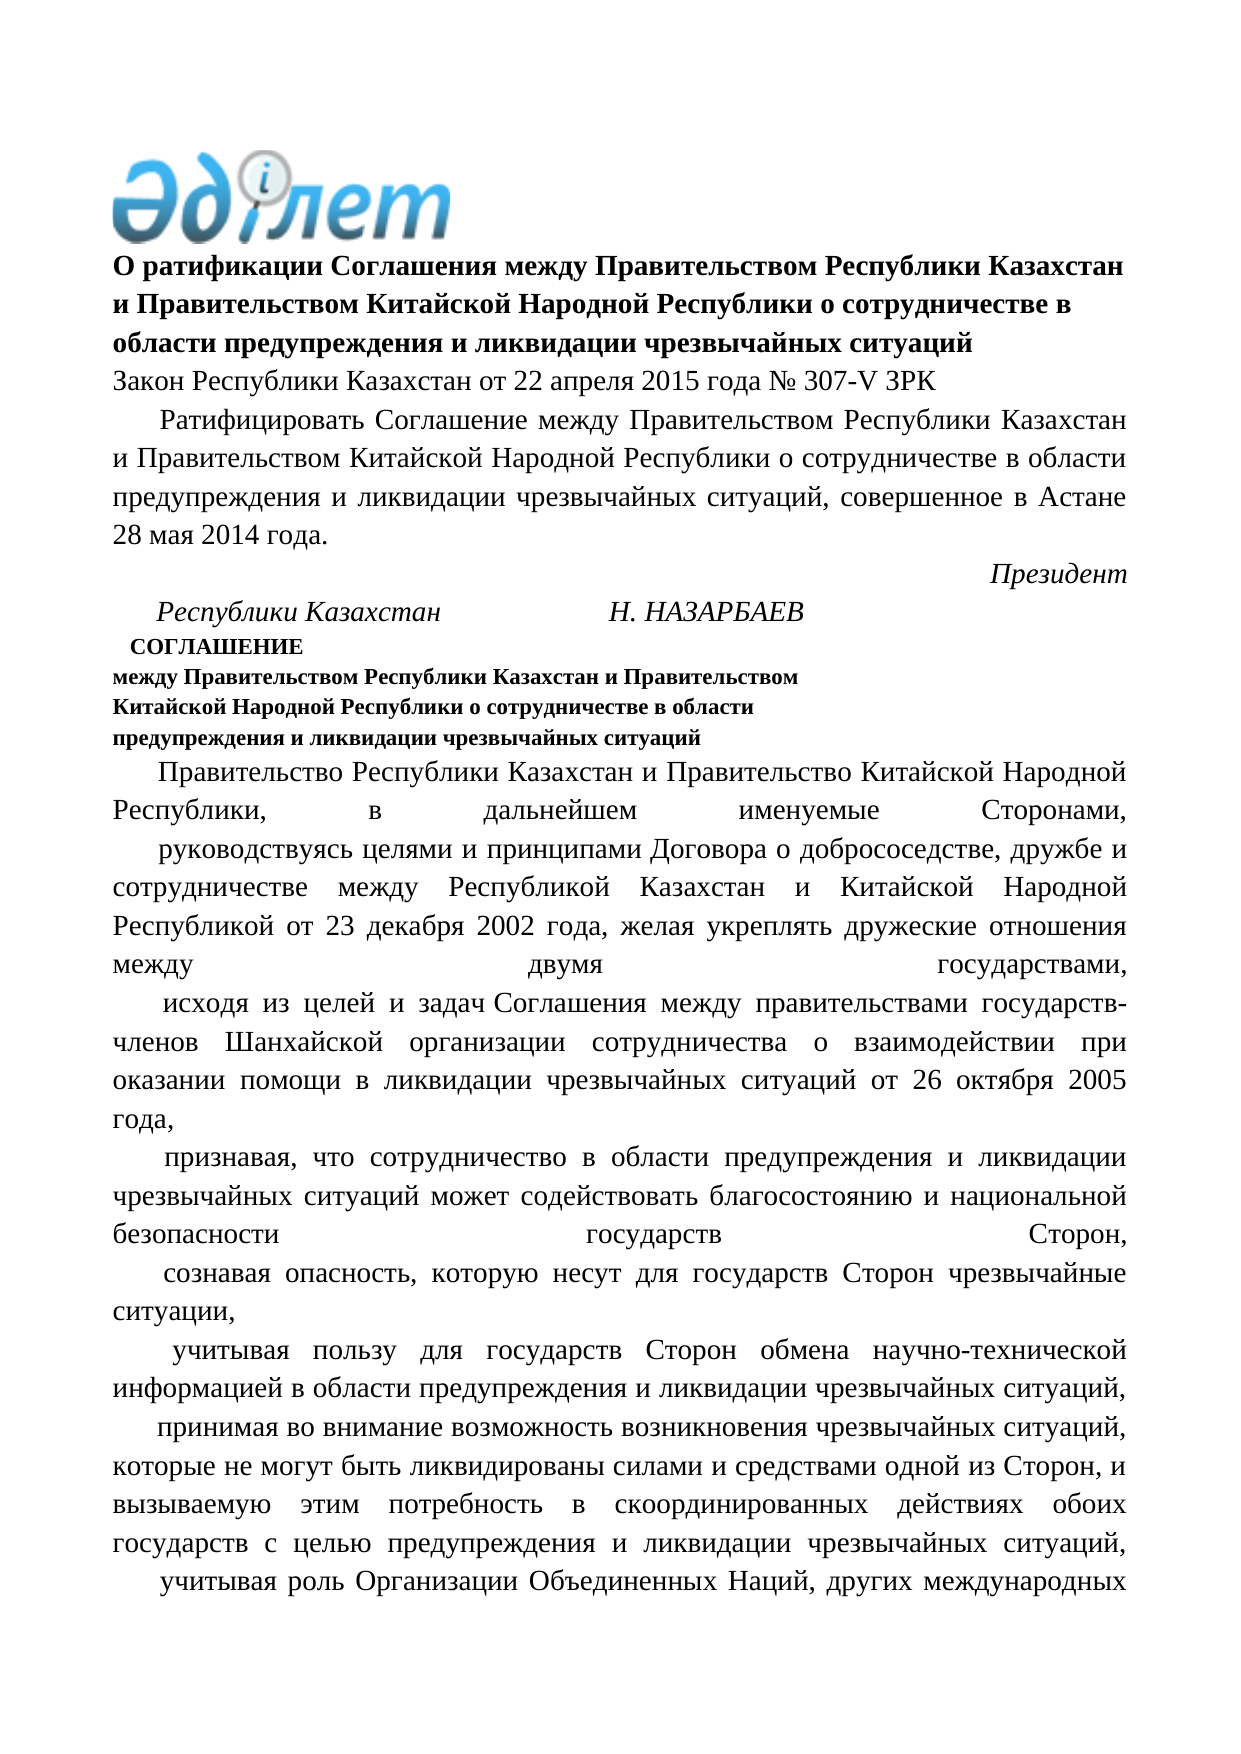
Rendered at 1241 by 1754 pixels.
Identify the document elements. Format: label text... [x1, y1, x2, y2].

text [112, 754, 1128, 1597]
text Закон Республики Казахстан от 22 апреля 2015 года № 307-V ЗРК [112, 363, 1128, 397]
text О ратификации Соглашения между Правительством Республики Казахстан и Правительством Китайской Народной Республики о сотрудничестве в области предупреждения и ликвидации чрезвычайных ситуаций [112, 248, 1128, 358]
text СОГЛАШЕНИЕ между Правительством Республики Казахстан и Правительством Китайской Народной Республики о сотрудничестве в области предупреждения и ликвидации чрезвычайных ситуаций [112, 633, 1128, 750]
picture [112, 150, 451, 244]
text Президент Республики Казахстан Н. НАЗАРБАЕВ [112, 556, 1128, 628]
text Ратифицировать Соглашение между Правительством Республики Казахстан и Правительством Китайской Народной Республики о сотрудничестве в области предупреждения и ликвидации чрезвычайных ситуаций, совершенное в Астане 28 мая 2014 года. [112, 402, 1128, 551]
